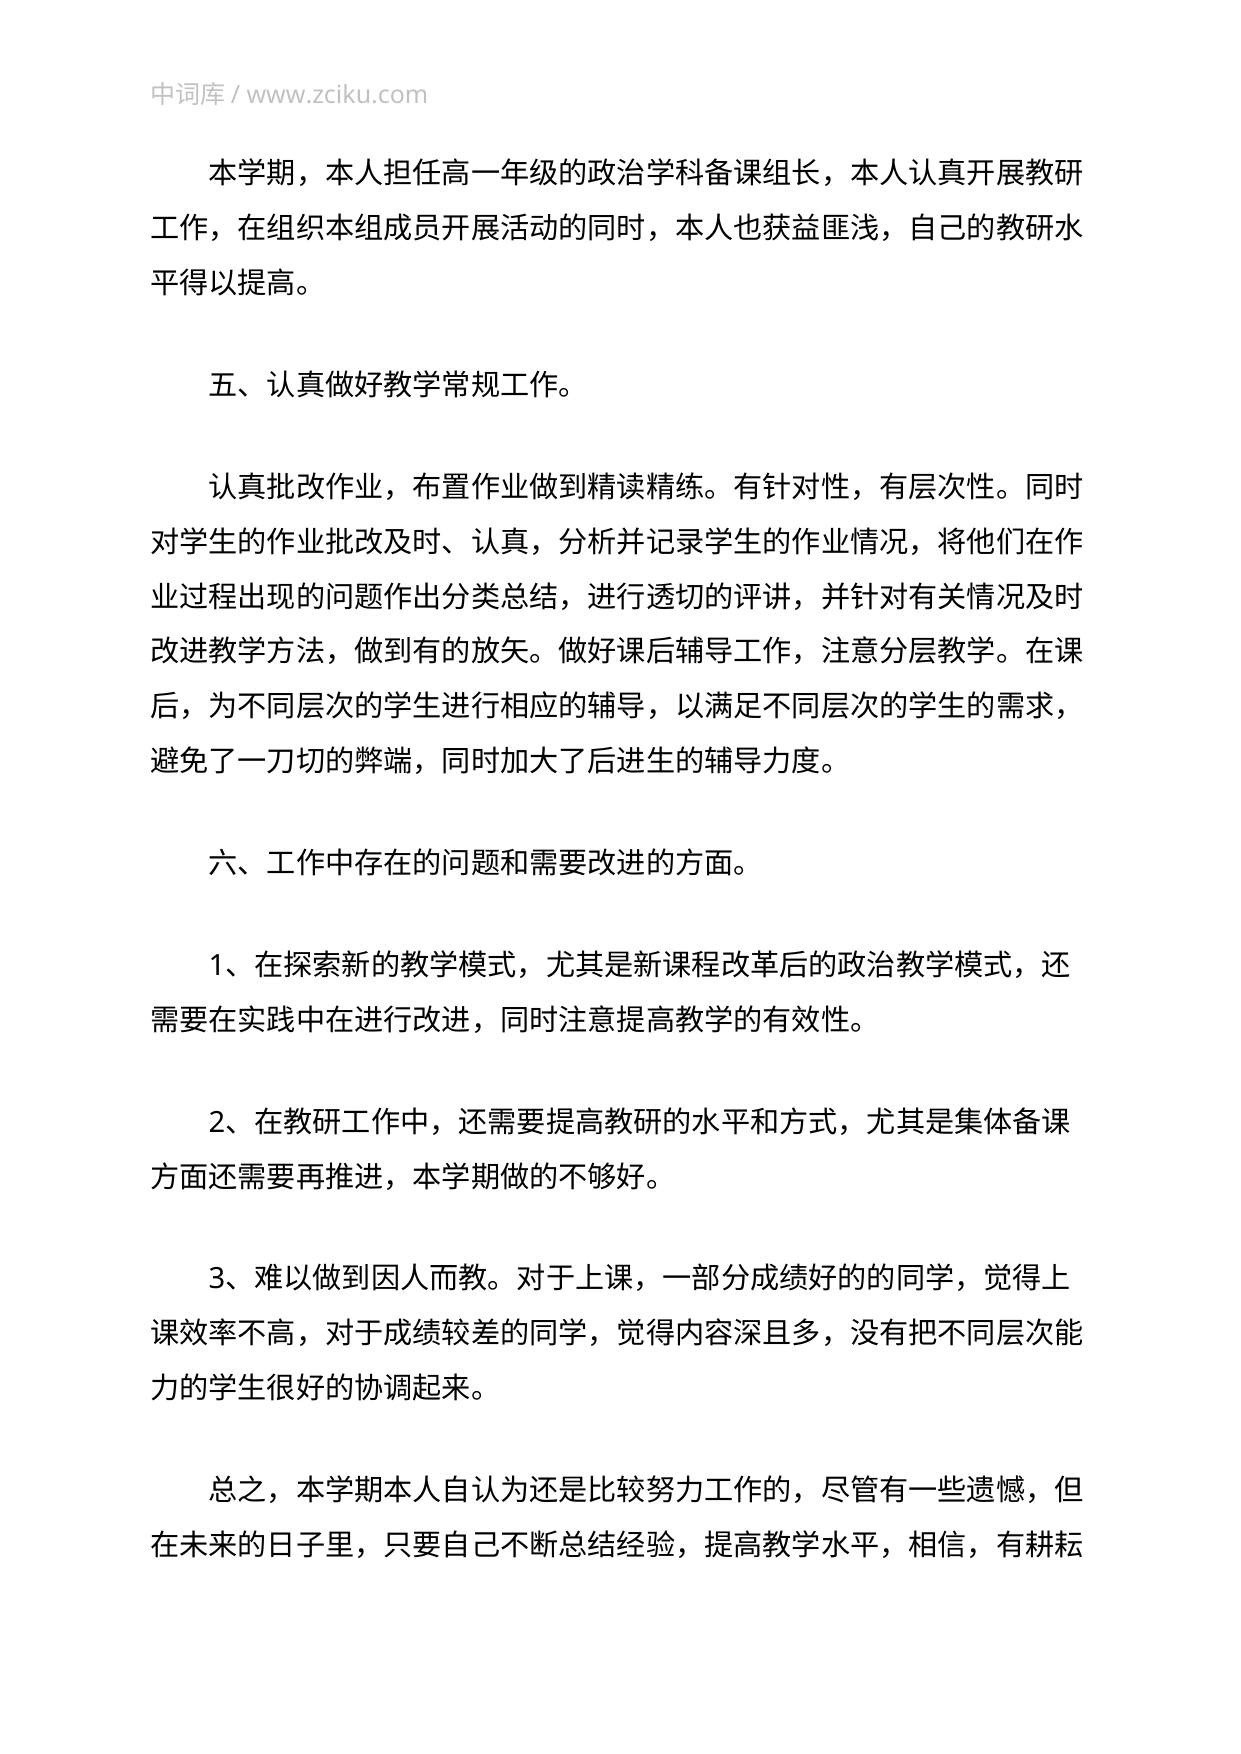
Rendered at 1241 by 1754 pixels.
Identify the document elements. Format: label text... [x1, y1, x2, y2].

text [150, 1467, 1090, 1564]
text 认真批改作业，布置作业做到精读精练。有针对性，有层次性。同时对学生的作业批改及时、认真，分析并记录学生的作业情况，将他们在作业过程出现的问题作出分类总结，进行透切的评讲，并针对有关情况及时改进教学方法，做到有的放矢。做好课后辅导工作，注意分层教学。在课后，为不同层次的学生进行相应的辅导，以满足不同层次的学生的需求，避免了一刀切的弊端，同时加大了后进生的辅导力度。 [150, 463, 1090, 780]
text 2、在教研工作中，还需要提高教研的水平和方式，尤其是集体备课方面还需要再推进，本学期做的不够好。 [150, 1098, 1090, 1195]
text 五、认真做好教学常规工作。 [150, 362, 1090, 404]
text 3、难以做到因人而教。对于上课，一部分成绩好的的同学，觉得上课效率不高，对于成绩较差的同学，觉得内容深且多，没有把不同层次能力的学生很好的协调起来。 [150, 1255, 1090, 1407]
text 1、在探索新的教学模式，尤其是新课程改革后的政治教学模式，还需要在实践中在进行改进，同时注意提高教学的有效性。 [150, 941, 1090, 1039]
text 六、工作中存在的问题和需要改进的方面。 [150, 839, 1090, 882]
text 本学期，本人担任高一年级的政治学科备课组长，本人认真开展教研工作，在组织本组成员开展活动的同时，本人也获益匪浅，自己的教研水平得以提高。 [150, 150, 1090, 302]
